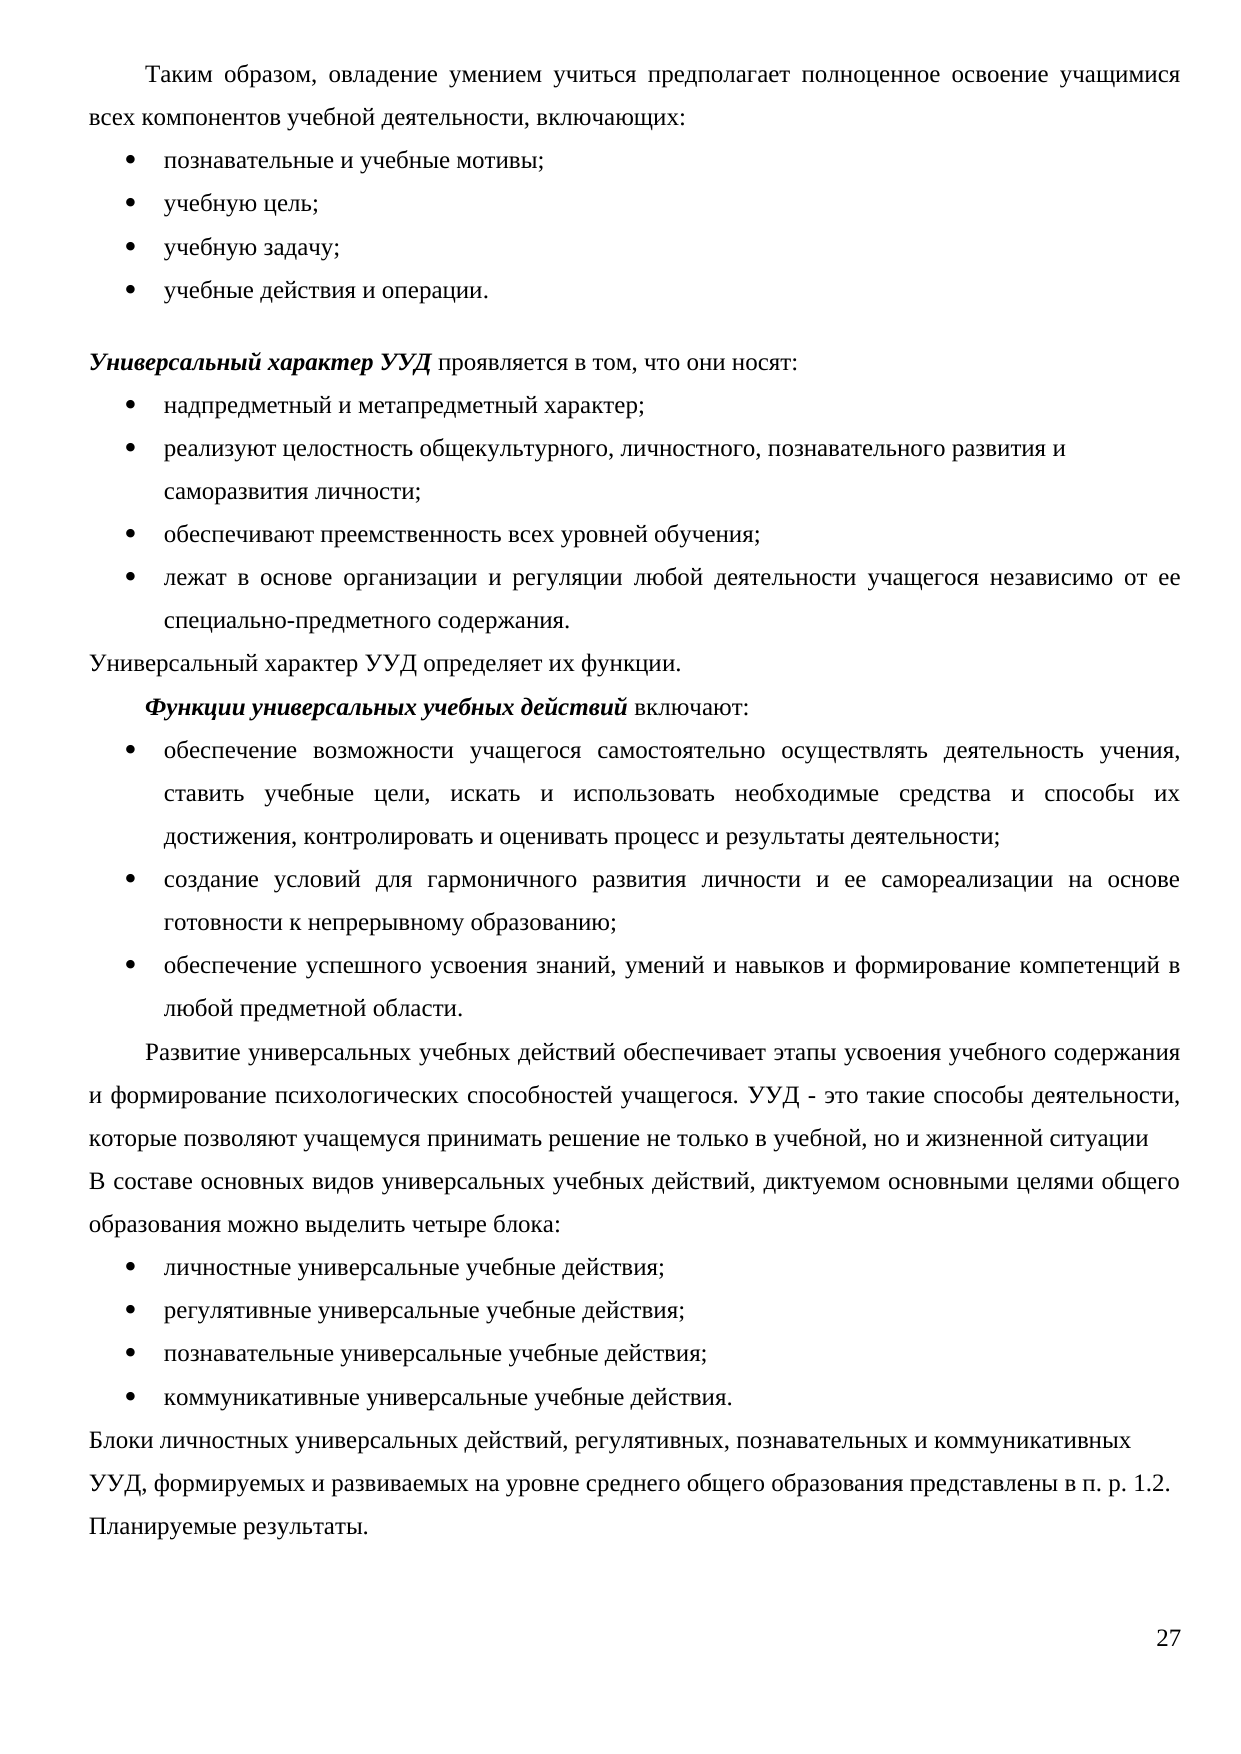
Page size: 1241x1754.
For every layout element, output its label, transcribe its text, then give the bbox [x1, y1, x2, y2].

list учебную цель; [126, 188, 1181, 217]
list познавательные универсальные учебные действия; [126, 1338, 1181, 1367]
list обеспечение возможности учащегося самостоятельно осуществлять деятельность учения, ставить учебные цели, искать и использовать необходимые средства и способы их достижения, контролировать и оценивать процесс и результаты деятельности; [126, 735, 1181, 850]
list реализуют целостность общекультурного, личностного, познавательного развития и саморазвития личности; [126, 433, 1181, 505]
list учебную задачу; [126, 232, 1181, 260]
list создание условий для гармоничного развития личности и ее самореализации на основе готовности к непрерывному образованию; [126, 864, 1181, 936]
list коммуникативные универсальные учебные действия. [126, 1382, 1181, 1410]
list регулятивные универсальные учебные действия; [126, 1295, 1181, 1324]
list познавательные и учебные мотивы; [126, 145, 1181, 174]
list обеспечение успешного усвоения знаний, умений и навыков и формирование компетенций в любой предметной области. [126, 950, 1181, 1022]
text Блоки личностных универсальных действий, регулятивных, познавательных и коммуникативных УУД, формируемых и развиваемых на уровне среднего общего образования представлены в п. р. 1.2. Планируемые результаты. [89, 1425, 1181, 1540]
list лежат в основе организации и регуляции любой деятельности учащегося независимо от ее специально-предметного содержания. [126, 562, 1181, 634]
text Функции универсальных учебных действий включают: [89, 692, 1181, 720]
text Таким образом, овладение умением учиться предполагает полноценное освоение учащимися всех компонентов учебной деятельности, включающих: [89, 59, 1181, 131]
text В составе основных видов универсальных учебных действий, диктуемом основными целями общего образования можно выделить четыре блока: [89, 1166, 1181, 1238]
text Универсальный характер УУД проявляется в том, что они носят: [89, 347, 1181, 375]
text Развитие универсальных учебных действий обеспечивает этапы усвоения учебного содержания и формирование психологических способностей учащегося. УУД - это такие способы деятельности, которые позволяют учащемуся принимать решение не только в учебной, но и жизненной ситуации [89, 1037, 1181, 1152]
text Универсальный характер УУД определяет их функции. [89, 648, 1181, 677]
list личностные универсальные учебные действия; [126, 1252, 1181, 1281]
list надпредметный и метапредметный характер; [126, 390, 1181, 418]
list учебные действия и операции. [126, 275, 1181, 303]
list обеспечивают преемственность всех уровней обучения; [126, 519, 1181, 548]
